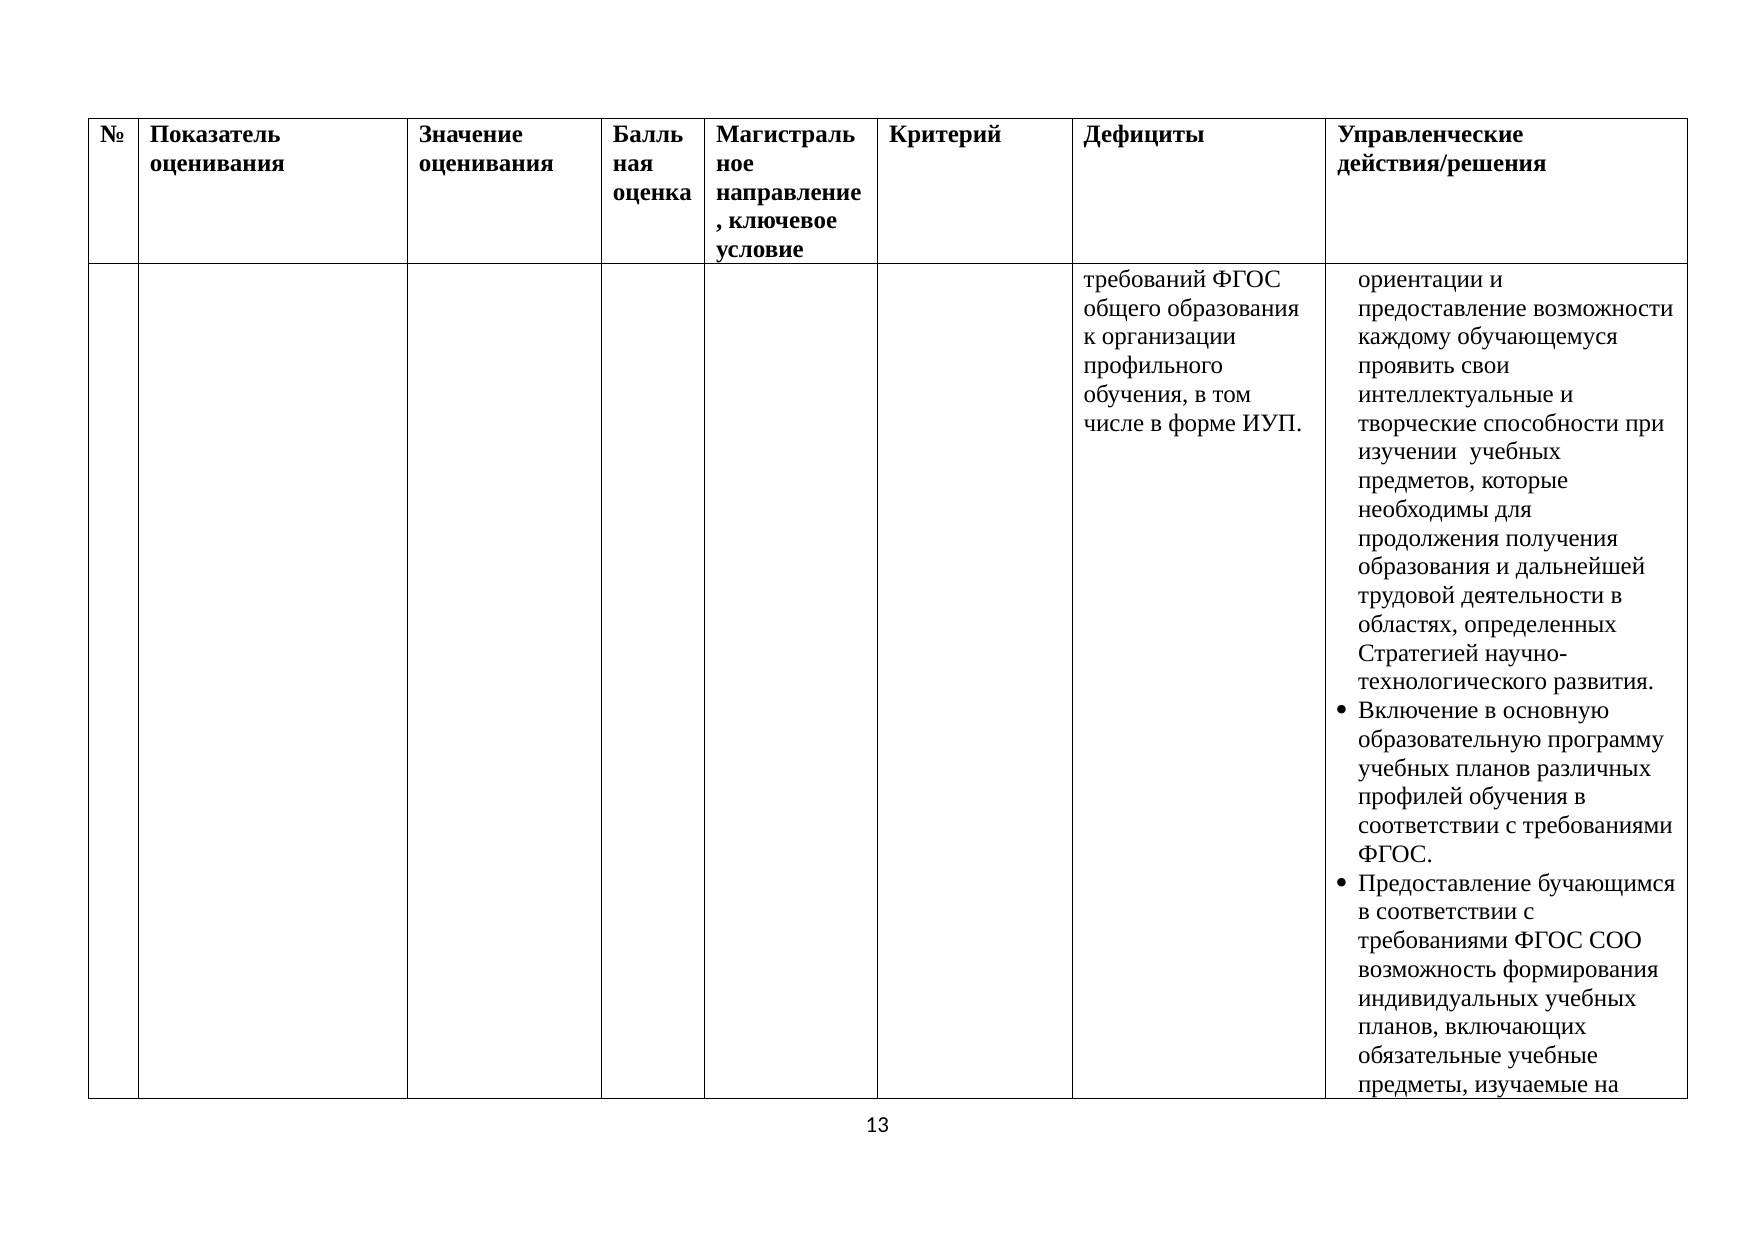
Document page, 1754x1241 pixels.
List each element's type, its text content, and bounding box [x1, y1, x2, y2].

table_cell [1073, 264, 1325, 1098]
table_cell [1326, 264, 1687, 1098]
table_header Дефициты [1073, 119, 1325, 263]
table_header Показатель оценивания [139, 119, 407, 263]
table_header № [89, 119, 138, 263]
table_header Критерий [878, 119, 1072, 263]
table_header Управленческие действия/решения [1326, 119, 1687, 263]
table_header Значение оценивания [408, 119, 601, 263]
table_header Балльная оценка [602, 119, 704, 263]
table_header Магистральное направление, ключевое условие [705, 119, 877, 263]
